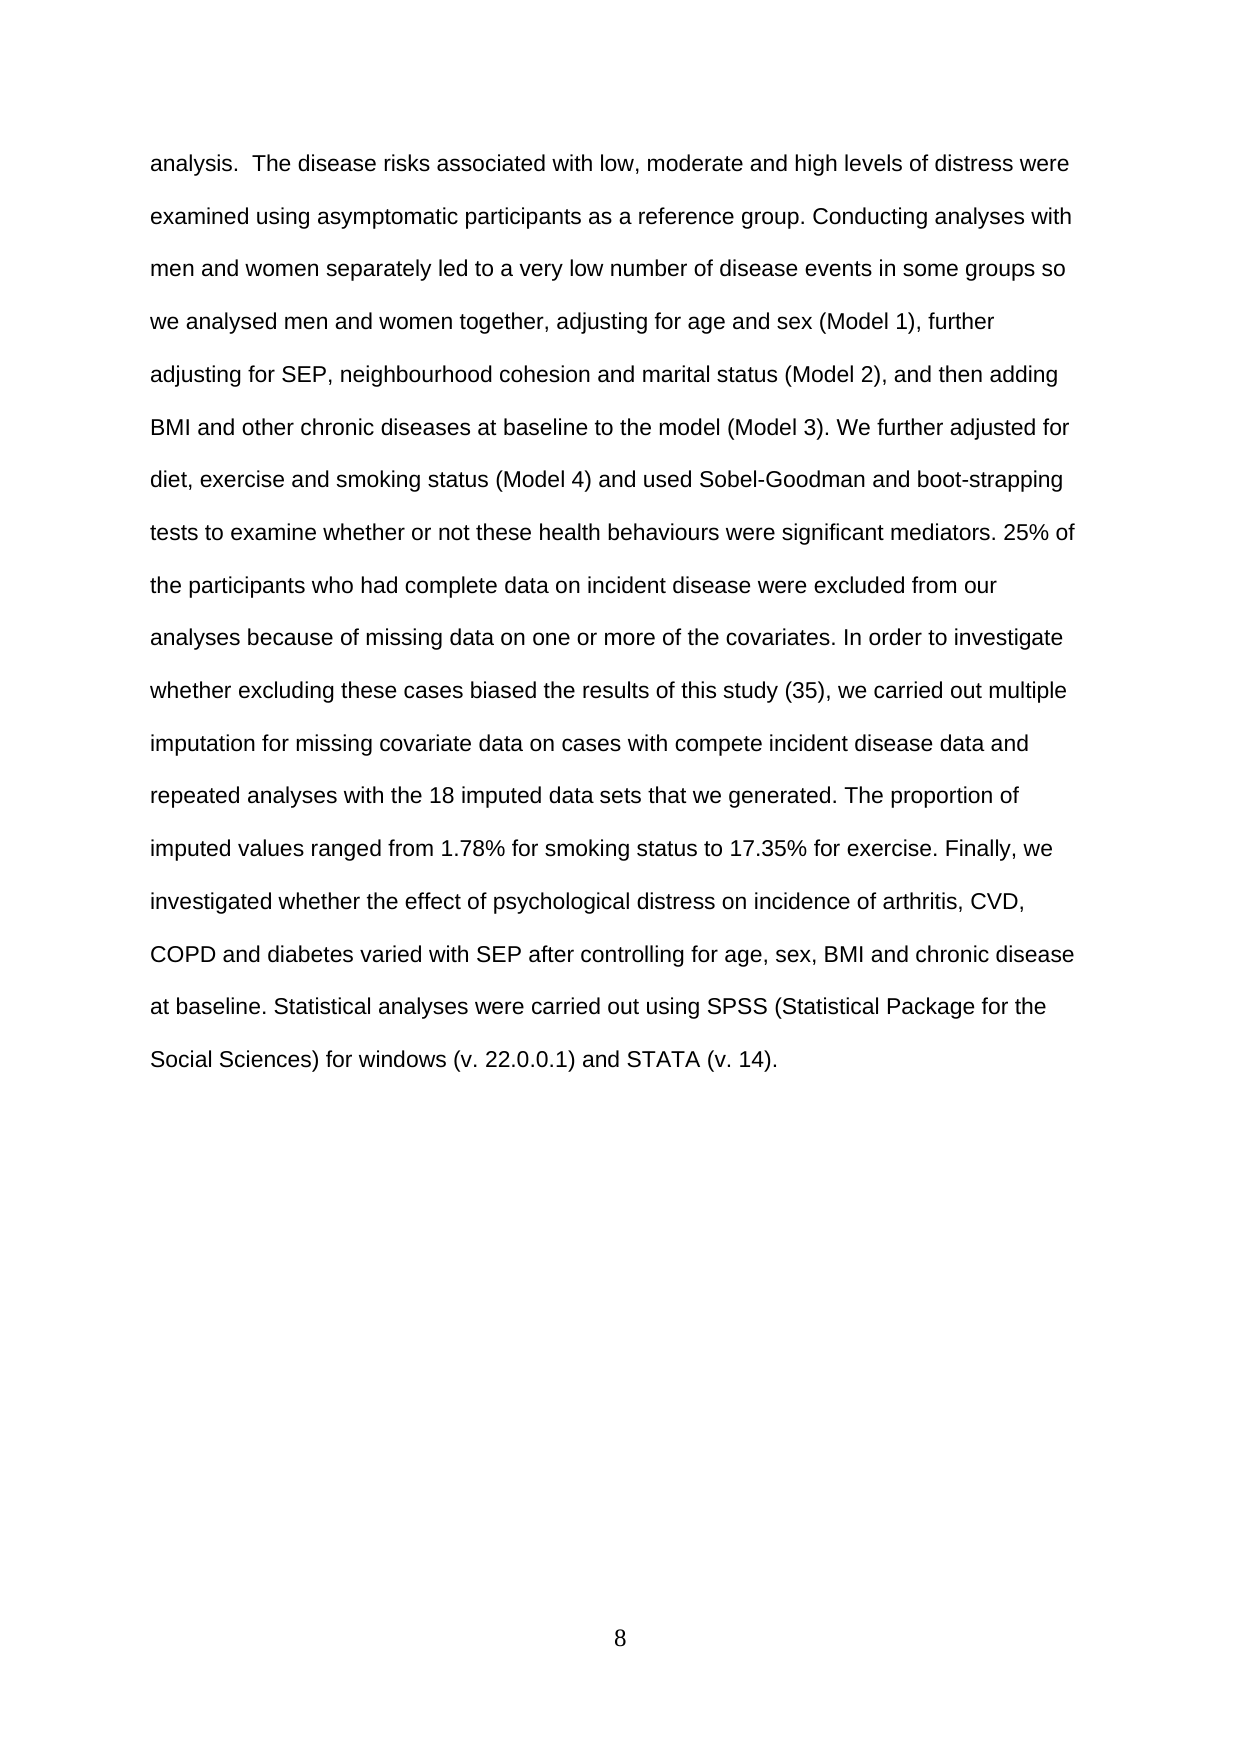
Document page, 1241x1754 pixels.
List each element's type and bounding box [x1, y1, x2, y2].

text [150, 150, 1090, 1072]
